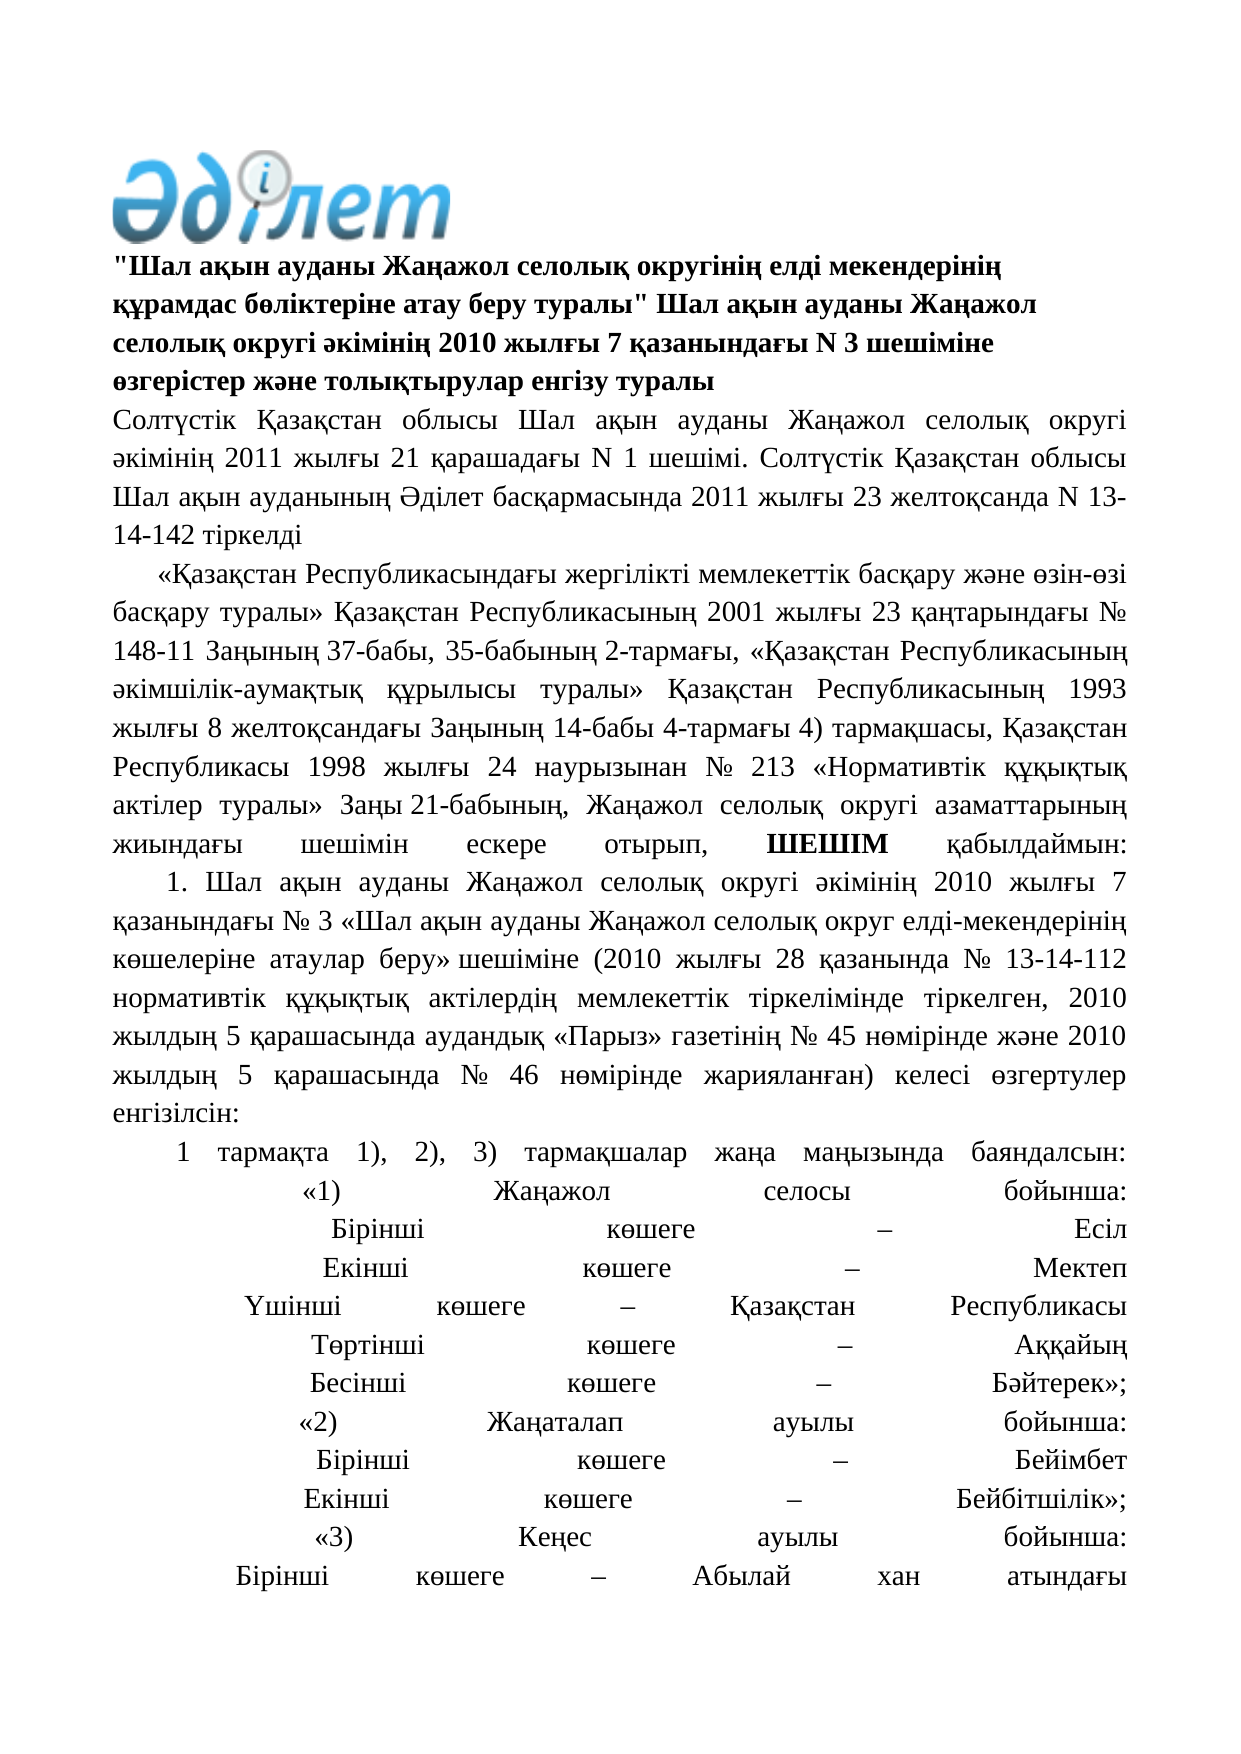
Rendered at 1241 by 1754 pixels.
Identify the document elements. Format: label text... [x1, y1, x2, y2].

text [112, 556, 1128, 1592]
text Солтүстік Қазақстан облысы Шал ақын ауданы Жаңажол селолық округі әкімінің 2011 жылғы 21 қарашадағы N 1 шешімі. Солтүстік Қазақстан облысы Шал ақын ауданының Әділет басқармасында 2011 жылғы 23 желтоқсанда N 13-14-142 тіркелді [112, 402, 1128, 551]
text "Шал ақын ауданы Жаңажол селолық округінің елді мекендерінің құрамдас бөліктеріне атау беру туралы" Шал ақын ауданы Жаңажол селолық округі әкімінің 2010 жылғы 7 қазанындағы N 3 шешіміне өзгерістер және толықтырулар енгізу туралы [112, 248, 1128, 397]
picture [112, 150, 451, 244]
